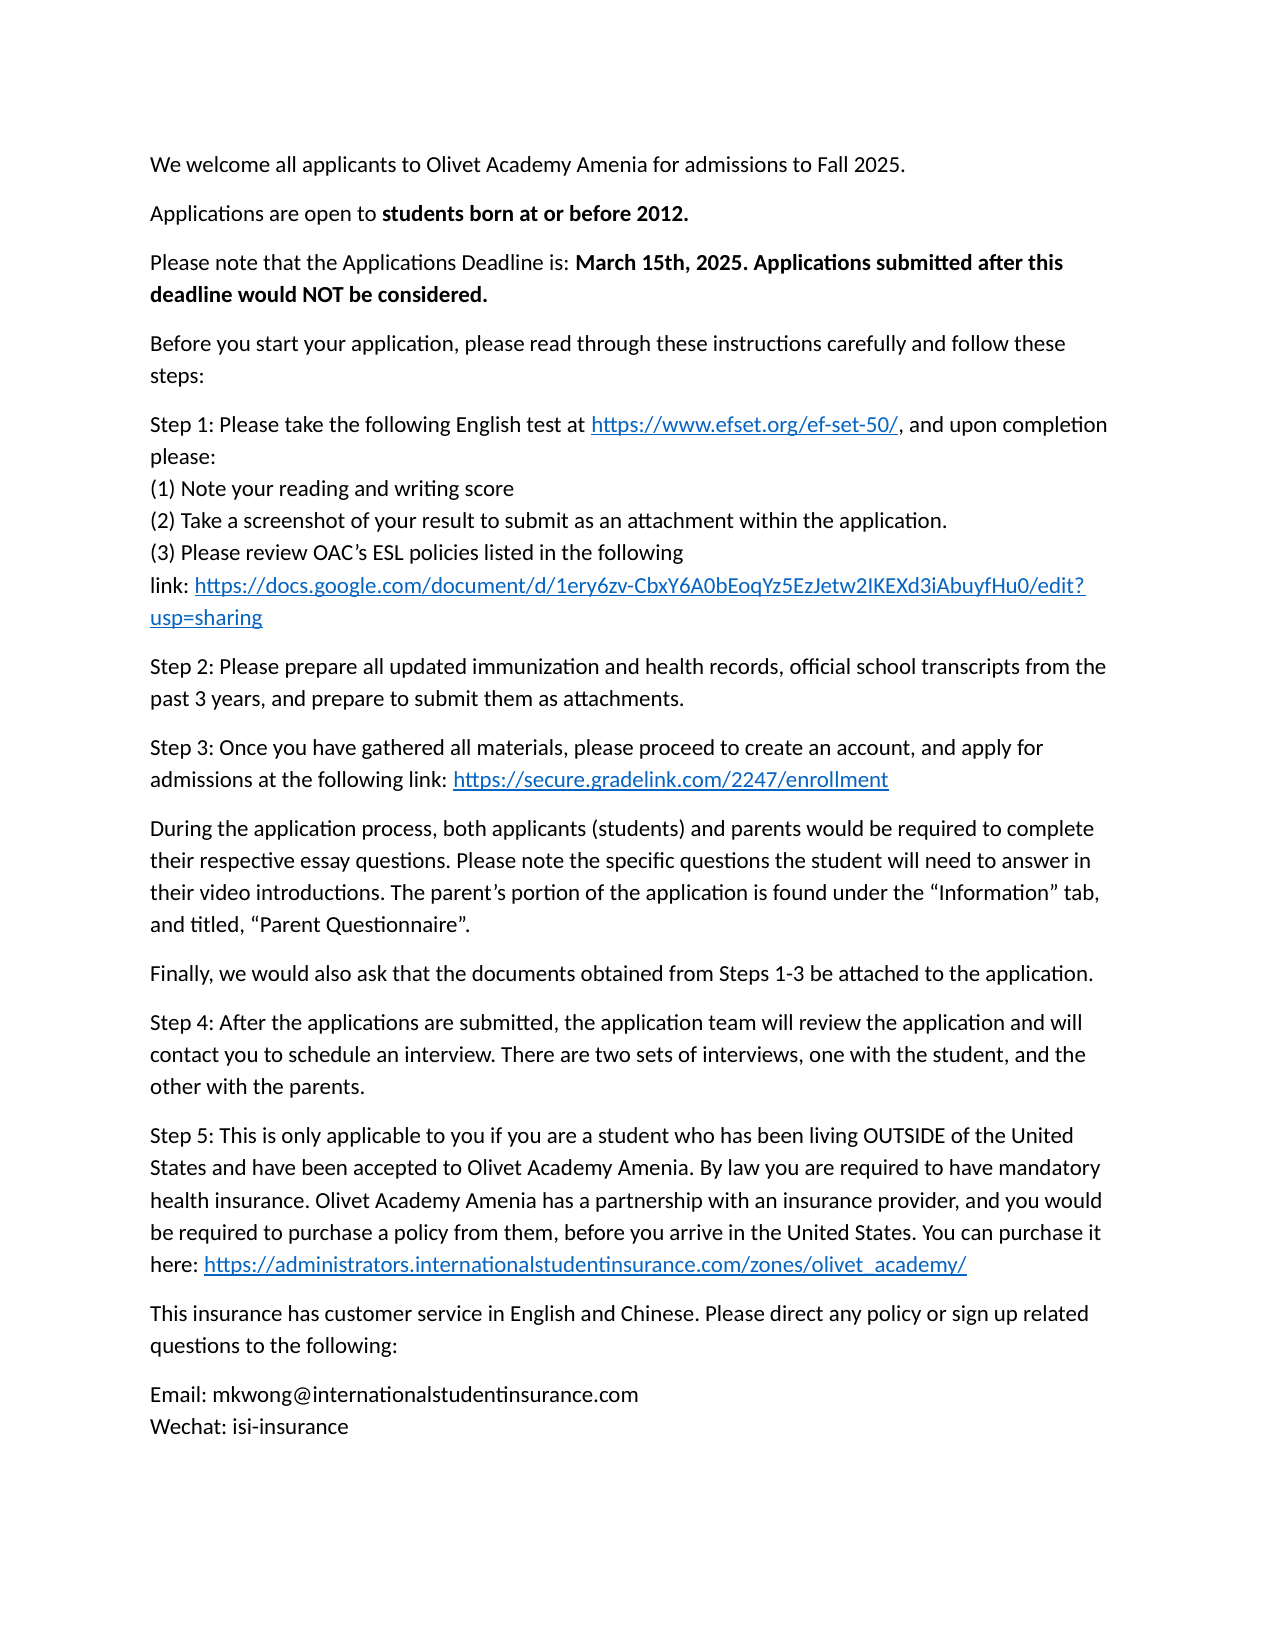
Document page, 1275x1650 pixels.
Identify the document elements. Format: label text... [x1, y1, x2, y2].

text Step 3: Once you have gathered all materials, please proceed to create an account, and apply for admissions at the following link: https://secure.gradelink.com/2247/enrollment [150, 733, 1125, 793]
text Step 4: After the applications are submitted, the application team will review the application and will contact you to schedule an interview. There are two sets of interviews, one with the student, and the other with the parents. [150, 1008, 1125, 1101]
text Before you start your application, please read through these instructions carefully and follow these steps: [150, 329, 1125, 389]
text Finally, we would also ask that the documents obtained from Steps 1-3 be attached to the application. [150, 959, 1125, 987]
text We welcome all applicants to Olivet Academy Amenia for admissions to Fall 2025. [150, 150, 1125, 178]
text Applications are open to students born at or before 2012. [150, 199, 1125, 227]
text Email: mkwong@internationalstudentinsurance.com Wechat: isi-insurance [150, 1380, 1125, 1440]
text Please note that the Applications Deadline is: March 15th, 2025. Applications submitted after this deadline would NOT be considered. [150, 248, 1125, 308]
text Step 5: This is only applicable to you if you are a student who has been living OUTSIDE of the United States and have been accepted to Olivet Academy Amenia. By law you are required to have mandatory health insurance. Olivet Academy Amenia has a partnership with an insurance provider, and you would be required to purchase a policy from them, before you arrive in the United States. You can purchase it here: https://administrators.internationalstudentinsurance.com/zones/olivet_academy/ [150, 1121, 1125, 1278]
text Step 2: Please prepare all updated immunization and health records, official school transcripts from the past 3 years, and prepare to submit them as attachments. [150, 652, 1125, 712]
text This insurance has customer service in English and Chinese. Please direct any policy or sign up related questions to the following: [150, 1299, 1125, 1359]
text During the application process, both applicants (students) and parents would be required to complete their respective essay questions. Please note the specific questions the student will need to answer in their video introductions. The parent’s portion of the application is found under the “Information” tab, and titled, “Parent Questionnaire”. [150, 814, 1125, 938]
text Step 1: Please take the following English test at https://www.efset.org/ef-set-50/, and upon completion please: (1) Note your reading and writing score (2) Take a screenshot of your result to submit as an attachment within the application. (3) Please review OAC’s ESL policies listed in the following link: https://docs.google.com/document/d/1ery6zv-CbxY6A0bEoqYz5EzJetw2IKEXd3iAbuyfHu0/edit?usp=sharing [150, 410, 1125, 631]
